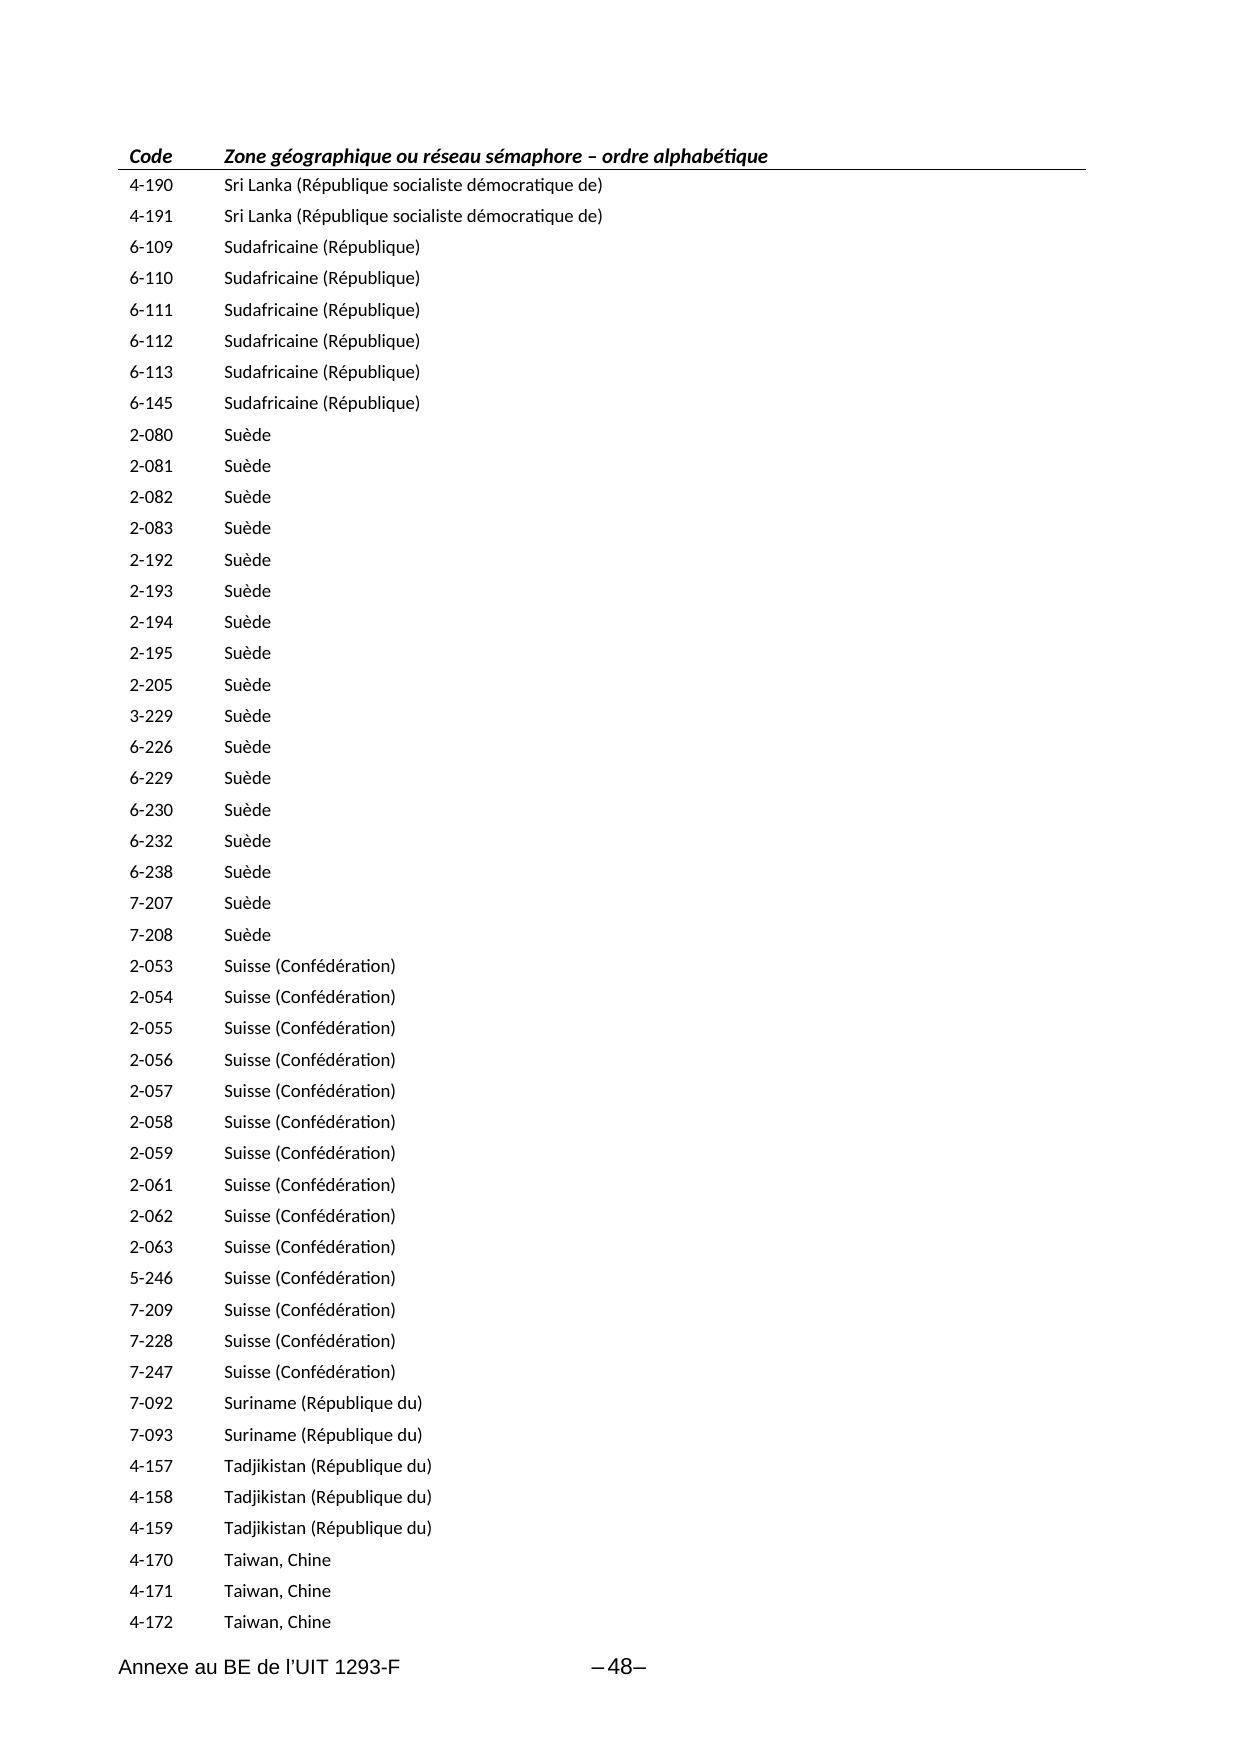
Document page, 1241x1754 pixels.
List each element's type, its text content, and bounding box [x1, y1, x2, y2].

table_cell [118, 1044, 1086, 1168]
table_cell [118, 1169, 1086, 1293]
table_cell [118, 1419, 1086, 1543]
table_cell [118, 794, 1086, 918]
table_header Code [118, 118, 213, 168]
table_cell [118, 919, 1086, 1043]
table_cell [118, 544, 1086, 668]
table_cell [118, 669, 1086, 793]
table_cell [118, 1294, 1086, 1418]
table_header Zone géographique ou réseau sémaphore – ordre alphabétique [213, 118, 1086, 168]
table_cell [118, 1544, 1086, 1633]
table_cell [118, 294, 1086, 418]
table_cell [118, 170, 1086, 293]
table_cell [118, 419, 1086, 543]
